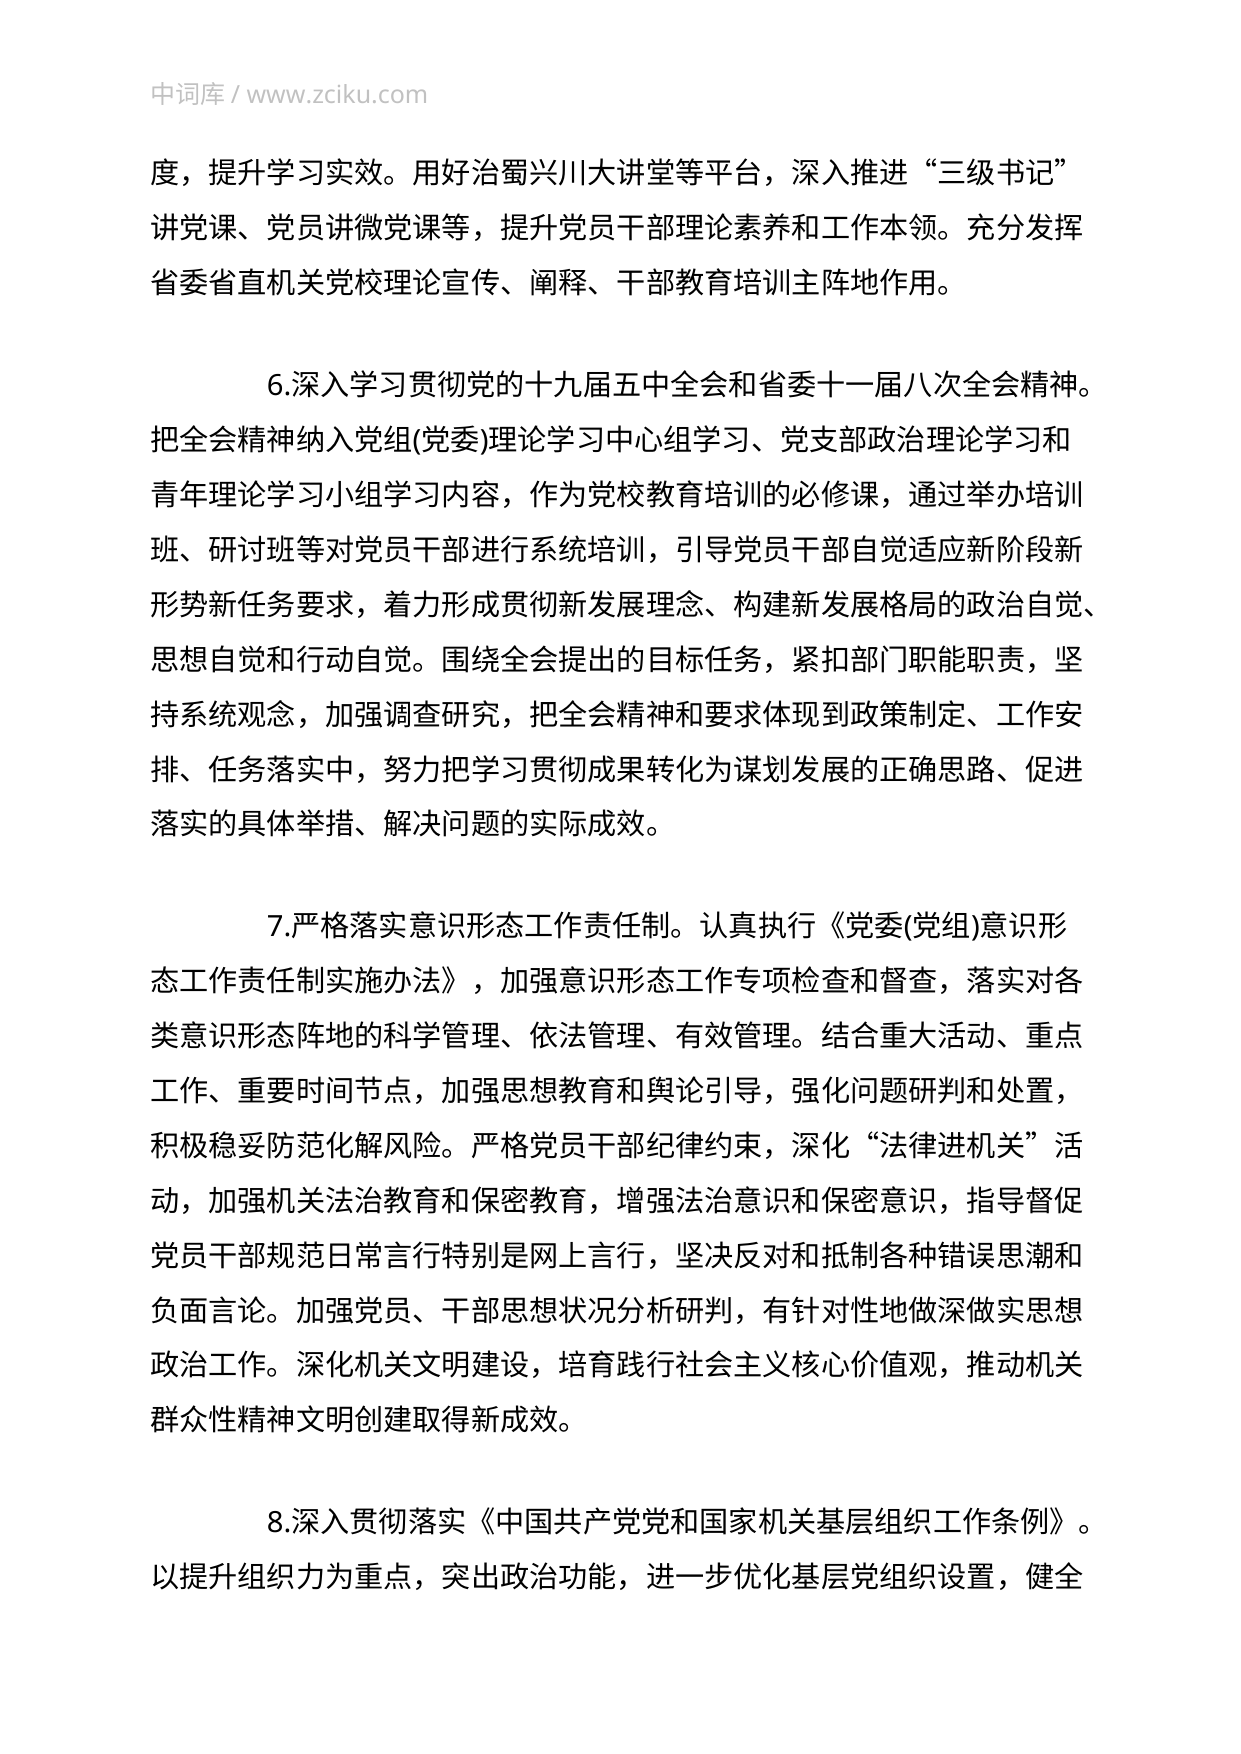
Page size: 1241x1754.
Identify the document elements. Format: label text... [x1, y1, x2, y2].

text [150, 1499, 1090, 1596]
text 7.严格落实意识形态工作责任制。认真执行《党委(党组)意识形态工作责任制实施办法》，加强意识形态工作专项检查和督查，落实对各类意识形态阵地的科学管理、依法管理、有效管理。结合重大活动、重点工作、重要时间节点，加强思想教育和舆论引导，强化问题研判和处置，积极稳妥防范化解风险。严格党员干部纪律约束，深化“法律进机关”活动，加强机关法治教育和保密教育，增强法治意识和保密意识，指导督促党员干部规范日常言行特别是网上言行，坚决反对和抵制各种错误思潮和负面言论。加强党员、干部思想状况分析研判，有针对性地做深做实思想政治工作。深化机关文明建设，培育践行社会主义核心价值观，推动机关群众性精神文明创建取得新成效。 [150, 903, 1090, 1439]
text 6.深入学习贯彻党的十九届五中全会和省委十一届八次全会精神。把全会精神纳入党组(党委)理论学习中心组学习、党支部政治理论学习和青年理论学习小组学习内容，作为党校教育培训的必修课，通过举办培训班、研讨班等对党员干部进行系统培训，引导党员干部自觉适应新阶段新形势新任务要求，着力形成贯彻新发展理念、构建新发展格局的政治自觉、思想自觉和行动自觉。围绕全会提出的目标任务，紧扣部门职能职责，坚持系统观念，加强调查研究，把全会精神和要求体现到政策制定、工作安排、任务落实中，努力把学习贯彻成果转化为谋划发展的正确思路、促进落实的具体举措、解决问题的实际成效。 [150, 362, 1090, 843]
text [150, 150, 1090, 302]
